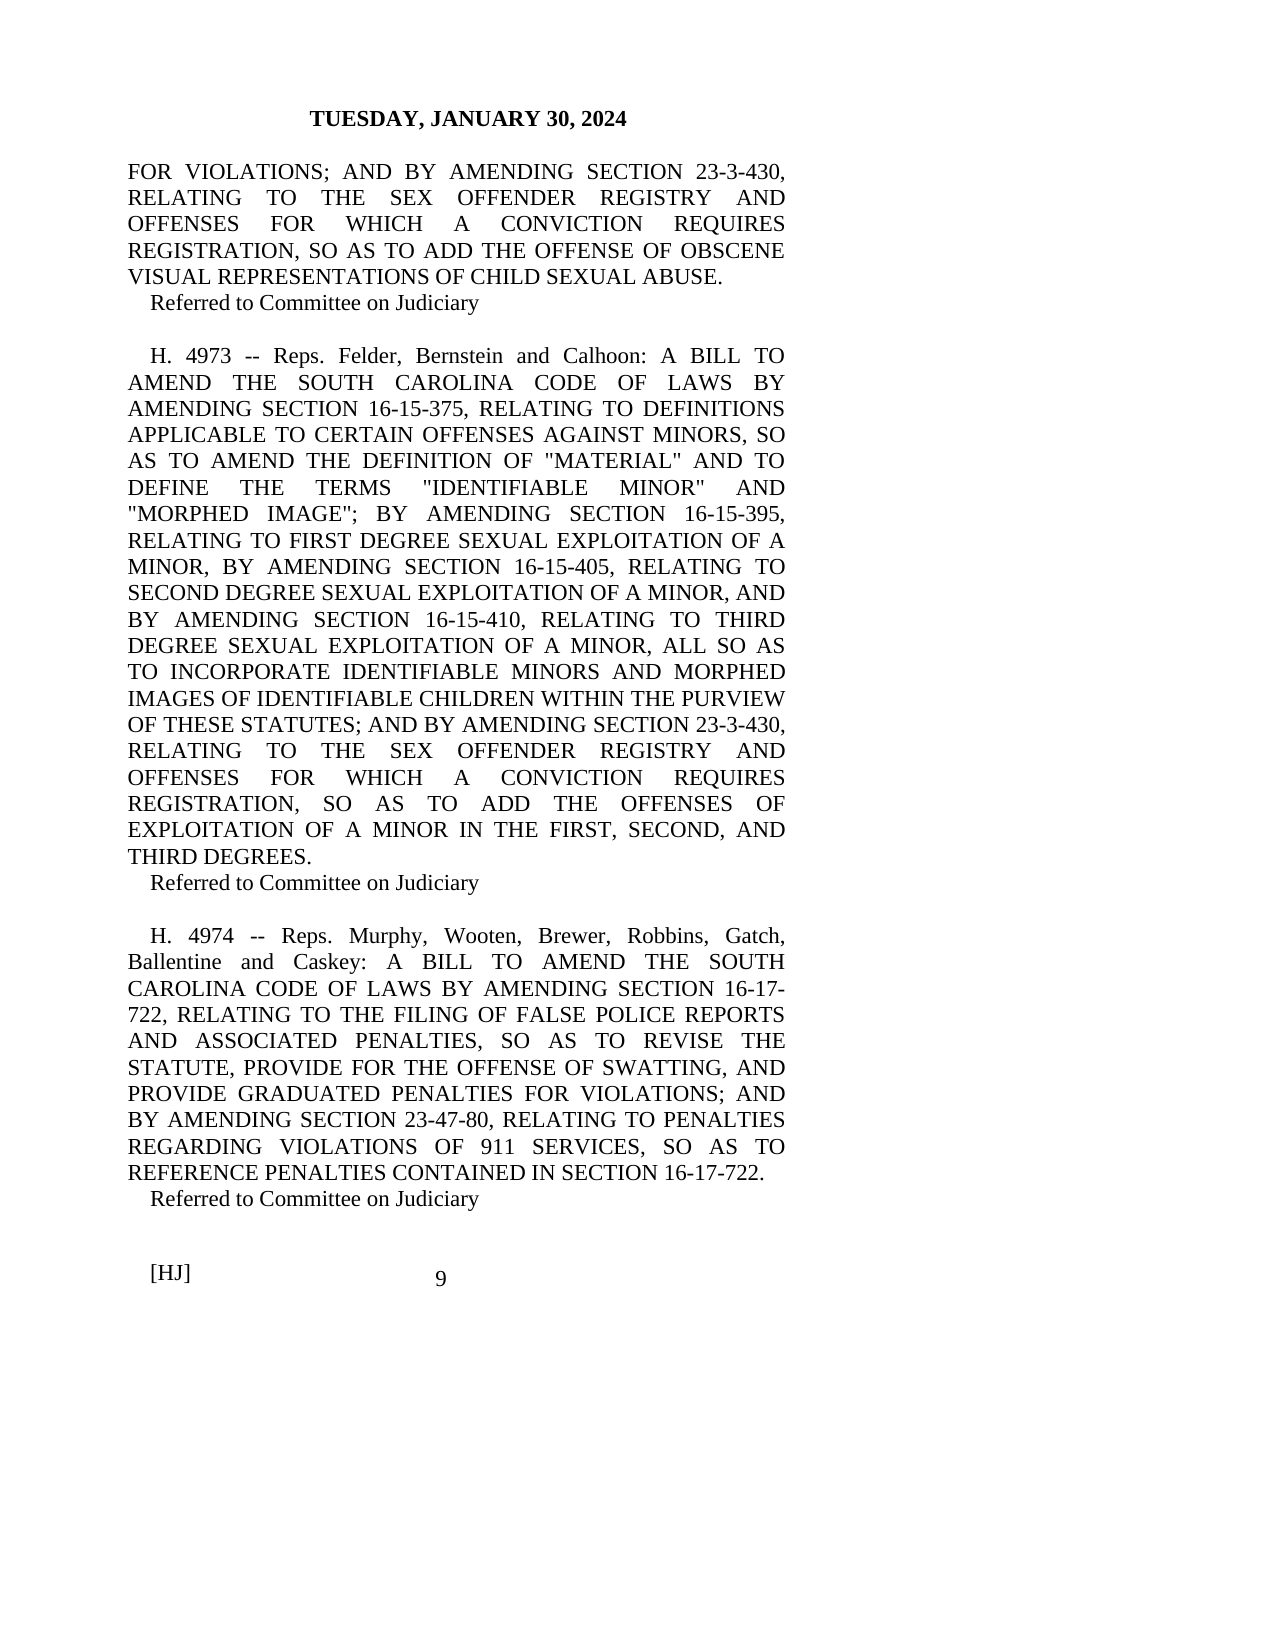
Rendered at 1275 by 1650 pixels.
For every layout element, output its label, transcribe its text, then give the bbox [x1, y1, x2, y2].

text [127, 158, 786, 289]
text Referred to Committee on Judiciary [127, 289, 786, 316]
text Referred to Committee on Judiciary [127, 869, 786, 896]
text H. 4973 -- Reps. Felder, Bernstein and Calhoon: A BILL TO AMEND THE SOUTH CAROLINA CODE OF LAWS BY AMENDING SECTION 16-15-375, RELATING TO DEFINITIONS APPLICABLE TO CERTAIN OFFENSES AGAINST MINORS, SO AS TO AMEND THE DEFINITION OF "MATERIAL" AND TO DEFINE THE TERMS "IDENTIFIABLE MINOR" AND "MORPHED IMAGE"; BY AMENDING SECTION 16-15-395, RELATING TO FIRST DEGREE SEXUAL EXPLOITATION OF A MINOR, BY AMENDING SECTION 16-15-405, RELATING TO SECOND DEGREE SEXUAL EXPLOITATION OF A MINOR, AND BY AMENDING SECTION 16-15-410, RELATING TO THIRD DEGREE SEXUAL EXPLOITATION OF A MINOR, ALL SO AS TO INCORPORATE IDENTIFIABLE MINORS AND MORPHED IMAGES OF IDENTIFIABLE CHILDREN WITHIN THE PURVIEW OF THESE STATUTES; AND BY AMENDING SECTION 23-3-430, RELATING TO THE SEX OFFENDER REGISTRY AND OFFENSES FOR WHICH A CONVICTION REQUIRES REGISTRATION, SO AS TO ADD THE OFFENSES OF EXPLOITATION OF A MINOR IN THE FIRST, SECOND, AND THIRD DEGREES. [127, 342, 786, 869]
text H. 4974 -- Reps. Murphy, Wooten, Brewer, Robbins, Gatch, Ballentine and Caskey: A BILL TO AMEND THE SOUTH CAROLINA CODE OF LAWS BY AMENDING SECTION 16-17-722, RELATING TO THE FILING OF FALSE POLICE REPORTS AND ASSOCIATED PENALTIES, SO AS TO REVISE THE STATUTE, PROVIDE FOR THE OFFENSE OF SWATTING, AND PROVIDE GRADUATED PENALTIES FOR VIOLATIONS; AND BY AMENDING SECTION 23-47-80, RELATING TO PENALTIES REGARDING VIOLATIONS OF 911 SERVICES, SO AS TO REFERENCE PENALTIES CONTAINED IN SECTION 16-17-722. [127, 922, 786, 1186]
text Referred to Committee on Judiciary [127, 1186, 786, 1212]
